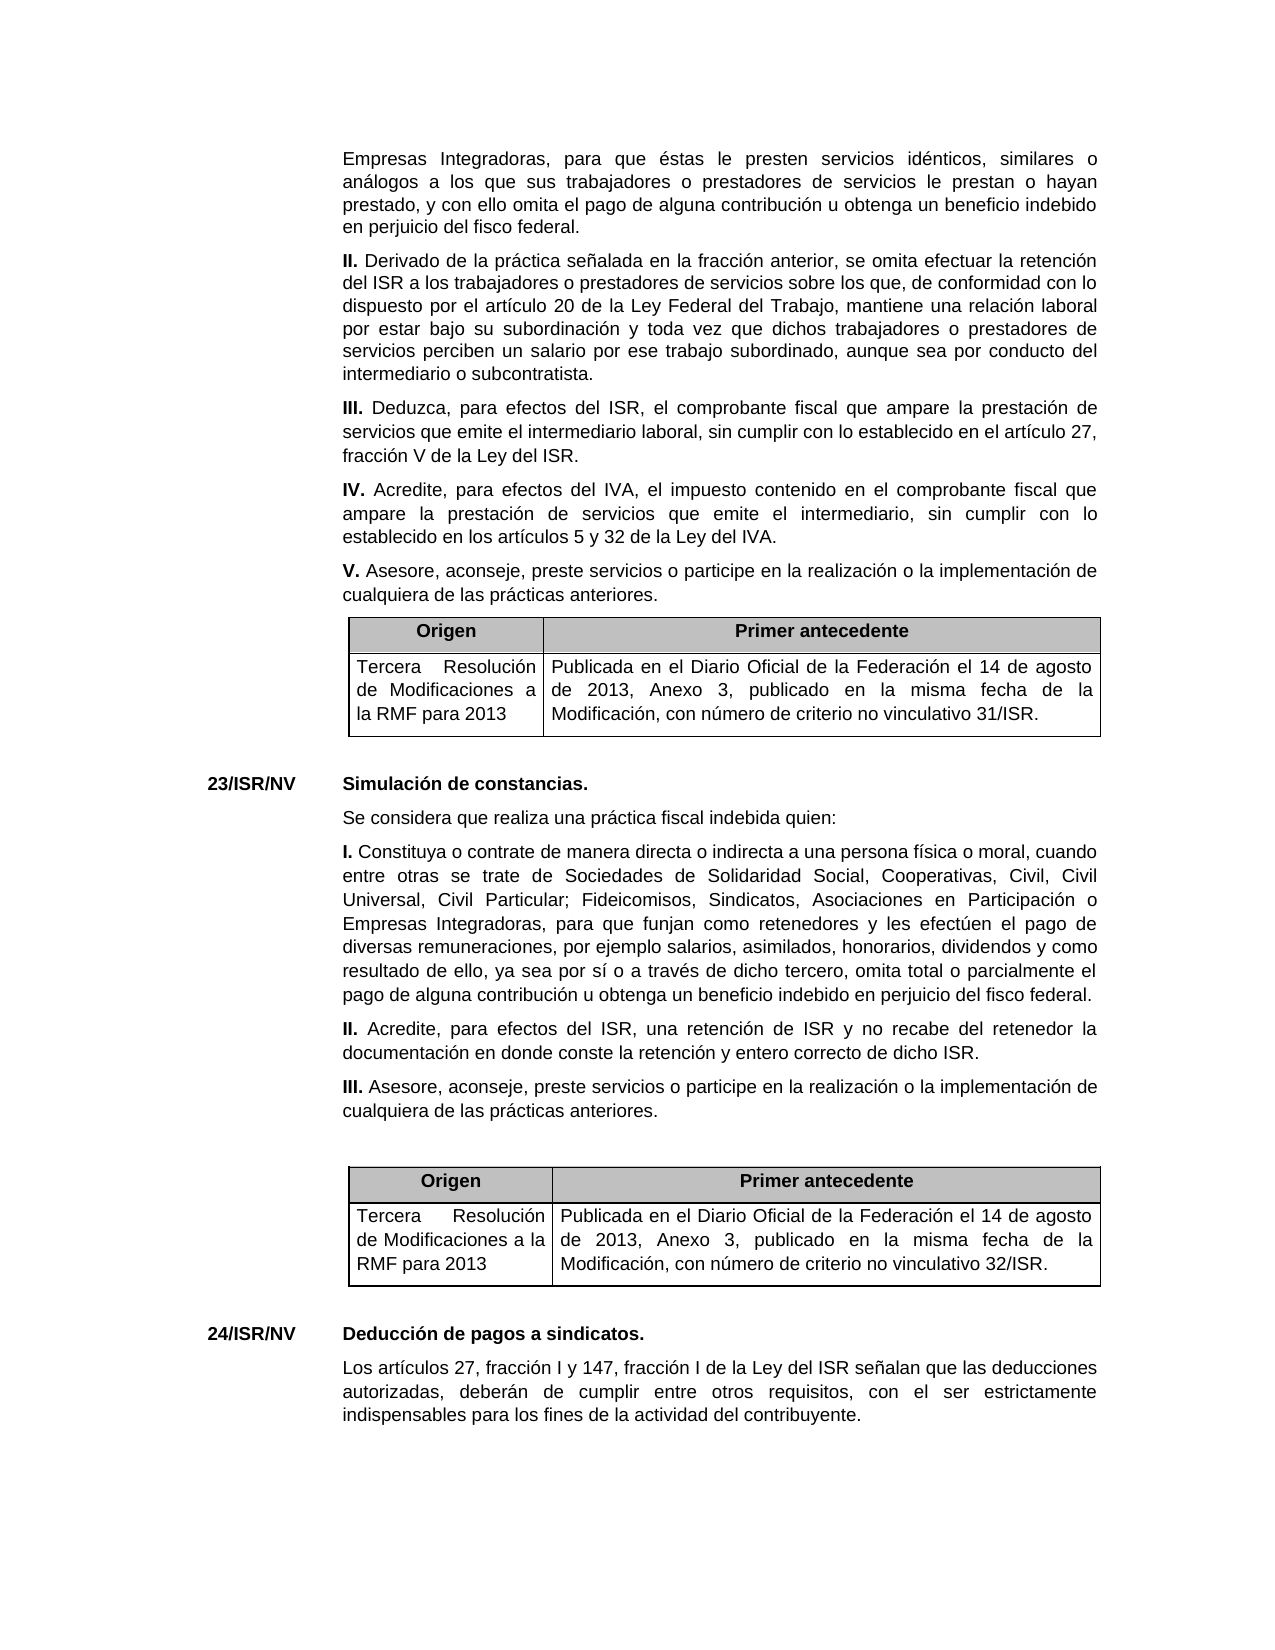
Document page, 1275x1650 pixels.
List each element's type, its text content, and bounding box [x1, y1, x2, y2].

table_cell Publicada en el Diario Oficial de la Federación el 14 de agosto de 2013, Anexo 3, publicado en la misma fecha de la Modificación, con número de criterio no vinculativo 32/ISR. [553, 1204, 1100, 1285]
table_cell Publicada en el Diario Oficial de la Federación el 14 de agosto de 2013, Anexo 3, publicado en la misma fecha de la Modificación, con número de criterio no vinculativo 31/ISR. [544, 654, 1100, 736]
text Se considera que realiza una práctica fiscal indebida quien: [207, 806, 1098, 829]
table_header Origen [350, 618, 543, 652]
table_cell Tercera Resolución de Modificaciones a la RMF para 2013 [350, 654, 543, 736]
table_header Origen [350, 1168, 552, 1202]
text III. Deduzca, para efectos del ISR, el comprobante fiscal que ampare la prestación de servicios que emite el intermediario laboral, sin cumplir con lo establecido en el artículo 27, fracción V de la Ley del ISR. [207, 396, 1098, 467]
text 23/ISR/NV Simulación de constancias. [207, 771, 1098, 795]
text 24/ISR/NV Deducción de pagos a sindicatos. [207, 1321, 1098, 1345]
text II. Acredite, para efectos del ISR, una retención de ISR y no recabe del retenedor la documentación en donde conste la retención y entero correcto de dicho ISR. [207, 1016, 1098, 1064]
text I. Constituya o contrate de manera directa o indirecta a una persona física o moral, cuando entre otras se trate de Sociedades de Solidaridad Social, Cooperativas, Civil, Civil Universal, Civil Particular; Fideicomisos, Sindicatos, Asociaciones en Participación o Empresas Integradoras, para que funjan como retenedores y les efectúen el pago de diversas remuneraciones, por ejemplo salarios, asimilados, honorarios, dividendos y como resultado de ello, ya sea por sí o a través de dicho tercero, omita total o parcialmente el pago de alguna contribución u obtenga un beneficio indebido en perjuicio del fisco federal. [207, 840, 1098, 1006]
text V. Asesore, aconseje, preste servicios o participe en la realización o la implementación de cualquiera de las prácticas anteriores. [207, 559, 1098, 606]
table_cell Tercera Resolución de Modificaciones a la RMF para 2013 [350, 1204, 552, 1285]
text IV. Acredite, para efectos del IVA, el impuesto contenido en el comprobante fiscal que ampare la prestación de servicios que emite el intermediario, sin cumplir con lo establecido en los artículos 5 y 32 de la Ley del IVA. [207, 477, 1098, 548]
table_header Primer antecedente [553, 1168, 1100, 1202]
text II. Derivado de la práctica señalada en la fracción anterior, se omita efectuar la retención del ISR a los trabajadores o prestadores de servicios sobre los que, de conformidad con lo dispuesto por el artículo 20 de la Ley Federal del Trabajo, mantiene una relación laboral por estar bajo su subordinación y toda vez que dichos trabajadores o prestadores de servicios perciben un salario por ese trabajo subordinado, aunque sea por conducto del intermediario o subcontratista. [207, 249, 1098, 385]
text III. Asesore, aconseje, preste servicios o participe en la realización o la implementación de cualquiera de las prácticas anteriores. [207, 1074, 1098, 1122]
table_header Primer antecedente [544, 618, 1100, 652]
text Los artículos 27, fracción I y 147, fracción I de la Ley del ISR señalan que las deducciones autorizadas, deberán de cumplir entre otros requisitos, con el ser estrictamente indispensables para los fines de la actividad del contribuyente. [207, 1355, 1098, 1427]
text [207, 148, 1098, 238]
